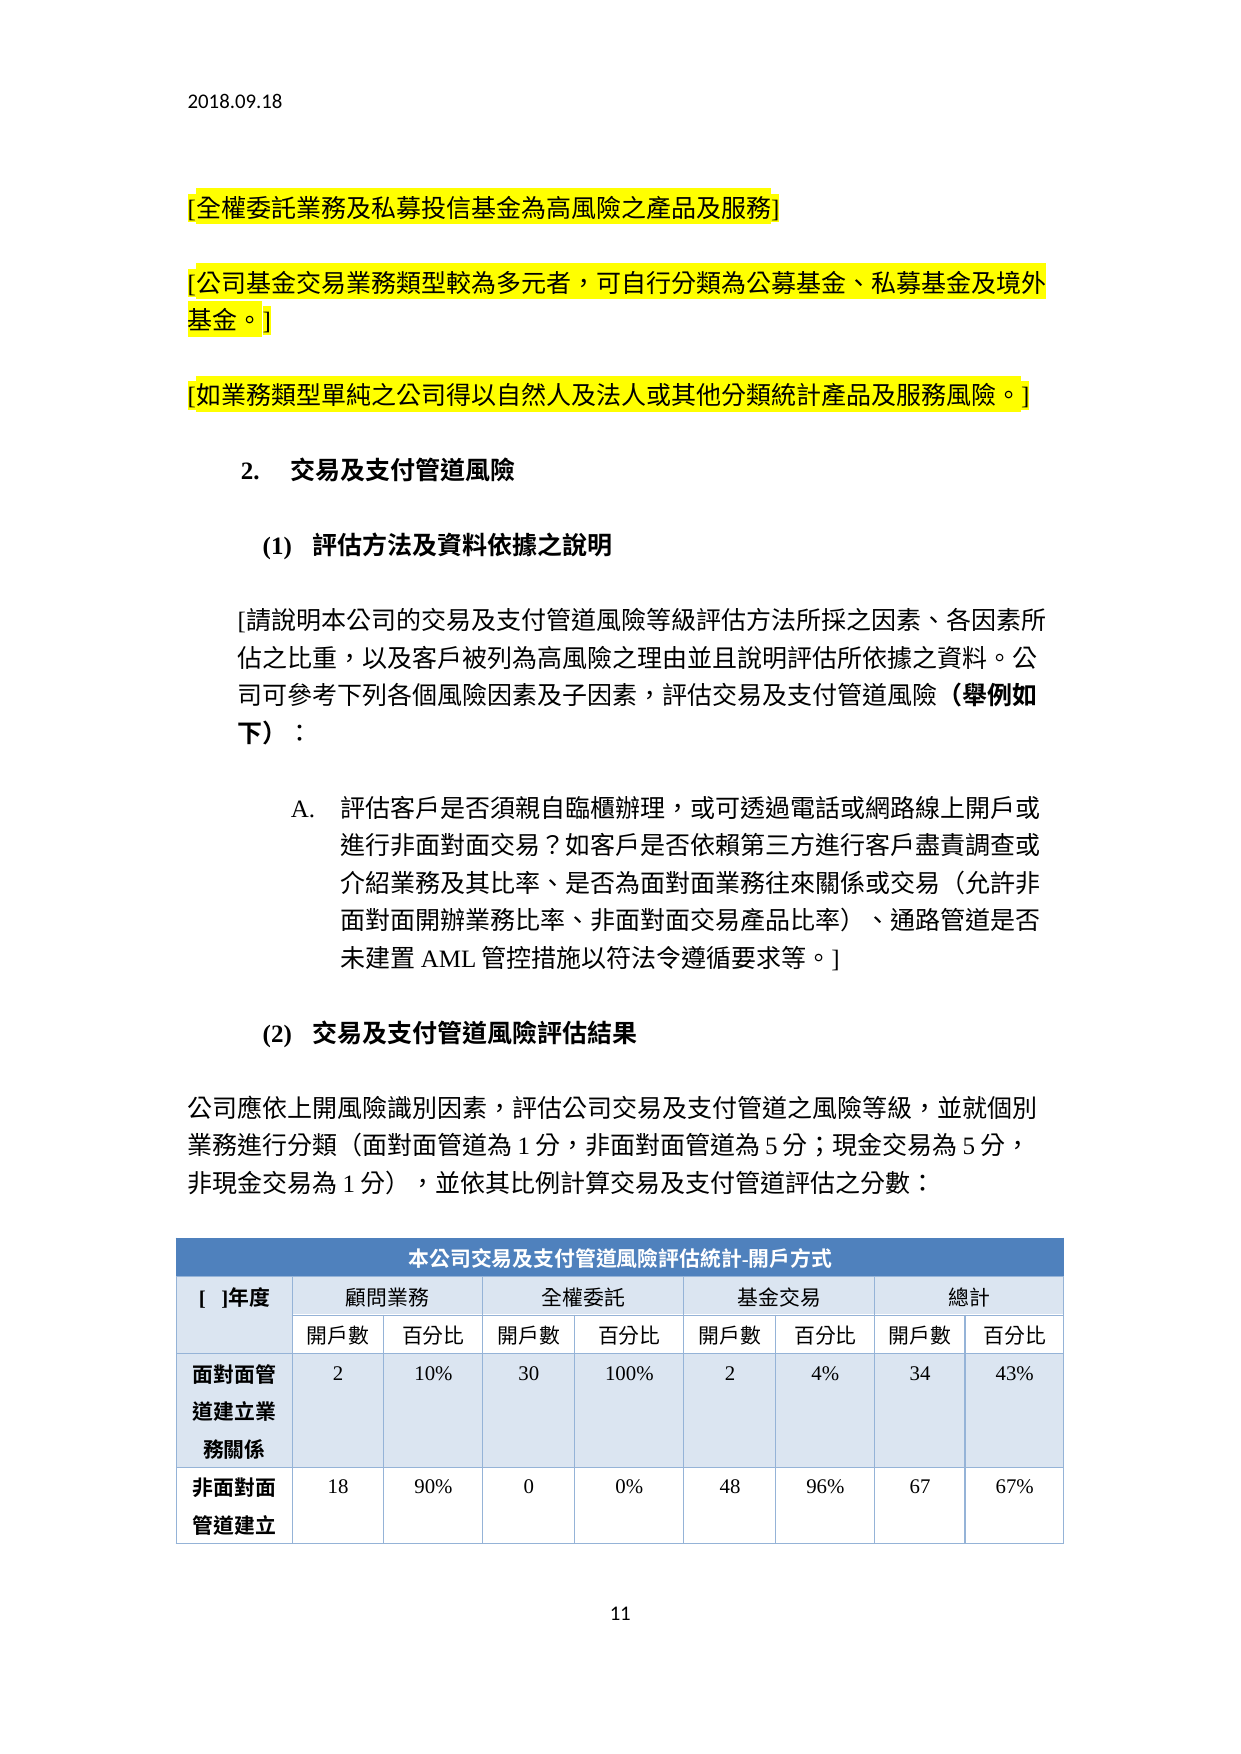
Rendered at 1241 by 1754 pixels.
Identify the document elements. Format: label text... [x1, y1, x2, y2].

table_cell 0% [575, 1468, 683, 1543]
table_cell 90% [384, 1468, 482, 1543]
table_cell 67 [875, 1468, 964, 1543]
table_cell [ ]年度 [177, 1277, 292, 1353]
table_header 本公司交易及支付管道風險評估統計-開戶方式 [177, 1239, 1063, 1276]
table_cell 全權委託 [483, 1277, 683, 1314]
table_cell 48 [684, 1468, 775, 1543]
table_cell 百分比 [776, 1316, 874, 1353]
table_cell 34 [875, 1354, 964, 1467]
table_cell 開戶數 [293, 1316, 383, 1353]
table_cell 4% [776, 1354, 874, 1467]
table_cell 開戶數 [875, 1316, 964, 1353]
table_cell 面對面管道建立業務關係 [177, 1354, 292, 1467]
list 評估客戶是否須親自臨櫃辦理，或可透過電話或網路線上開戶或進行非面對面交易？如客戶是否依賴第三方進行客戶盡責調查或介紹業務及其比率、是否為面對面業務往來關係或交易（允許非面對面開辦業務比率、非面對面交易產品比率）、通路管道是否未建置AML管控措施以符法令遵循要求等。] [291, 787, 1053, 975]
table_cell 30 [483, 1354, 574, 1467]
list 交易及支付管道風險 [241, 450, 1053, 487]
text [全權委託業務及私募投信基金為高風險之產品及服務] [187, 187, 1053, 225]
table_cell 百分比 [966, 1316, 1063, 1353]
text [如業務類型單純之公司得以自然人及法人或其他分類統計產品及服務風險。] [187, 375, 1053, 412]
table_cell 43% [966, 1354, 1063, 1467]
text 公司應依上開風險識別因素，評估公司交易及支付管道之風險等級，並就個別業務進行分類（面對面管道為1分，非面對面管道為5分；現金交易為5分，非現金交易為1分），並依其比例計算交易及支付管道評估之分數： [187, 1087, 1053, 1200]
table_cell 百分比 [384, 1316, 482, 1353]
table_cell 100% [575, 1354, 683, 1467]
table_cell 顧問業務 [293, 1277, 482, 1314]
table_cell 0 [483, 1468, 574, 1543]
table_cell 2 [293, 1354, 383, 1467]
table_cell 開戶數 [483, 1316, 574, 1353]
table_cell 2 [684, 1354, 775, 1467]
text [公司基金交易業務類型較為多元者，可自行分類為公募基金、私募基金及境外基金。] [187, 262, 1053, 337]
text [請說明本公司的交易及支付管道風險等級評估方法所採之因素、各因素所佔之比重，以及客戶被列為高風險之理由並且說明評估所依據之資料。公司可參考下列各個風險因素及子因素，評估交易及支付管道風險（舉例如下）： [237, 600, 1053, 750]
list 交易及支付管道風險評估結果 [262, 1012, 1053, 1050]
table_cell 10% [384, 1354, 482, 1467]
table_cell 67% [966, 1468, 1063, 1543]
table_cell 18 [293, 1468, 383, 1543]
table_cell 基金交易 [684, 1277, 874, 1314]
table_cell 96% [776, 1468, 874, 1543]
list 評估方法及資料依據之說明 [262, 525, 1053, 562]
table_cell 非面對面管道建立業務關係 [177, 1468, 292, 1543]
table_cell 總計 [875, 1277, 1063, 1314]
table_cell 開戶數 [684, 1316, 775, 1353]
table_cell 百分比 [575, 1316, 683, 1353]
